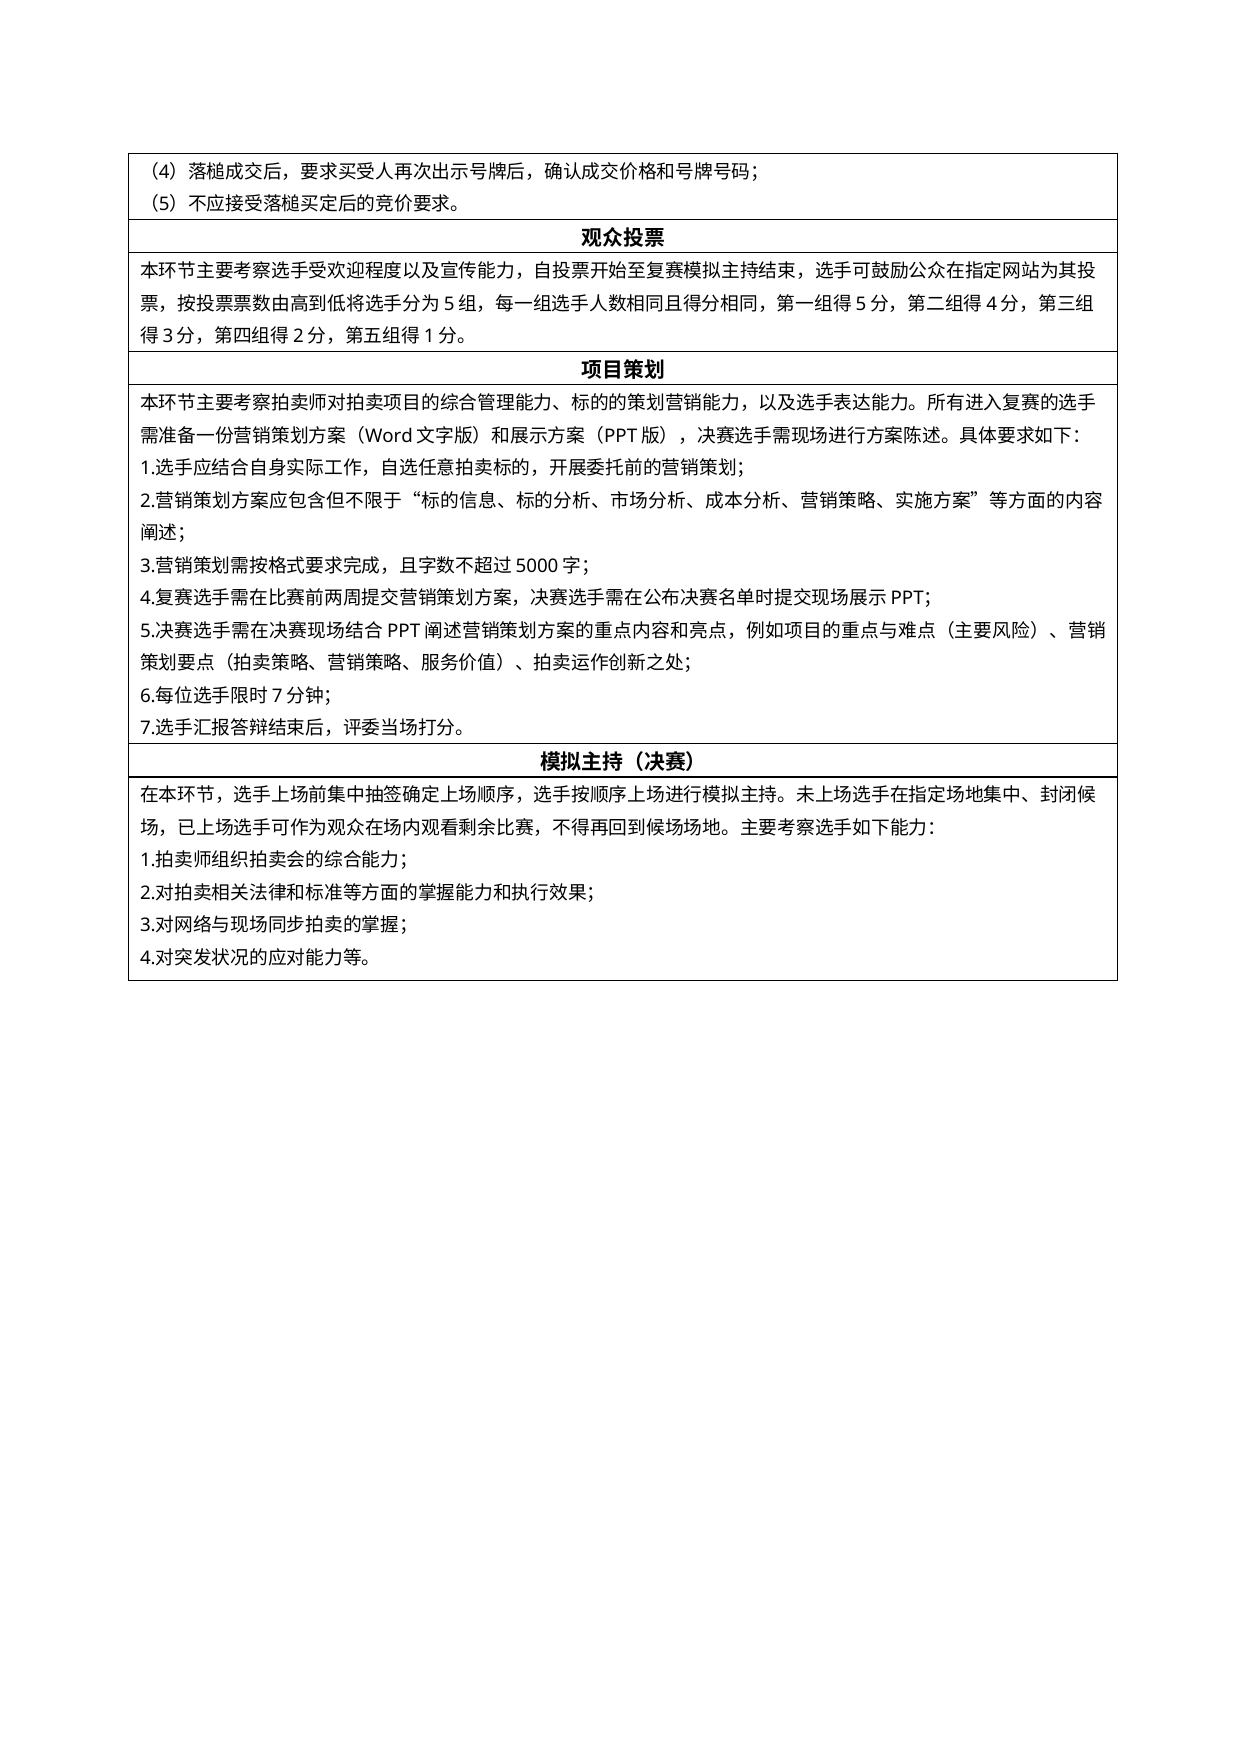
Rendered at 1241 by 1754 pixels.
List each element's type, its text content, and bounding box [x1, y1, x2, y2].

table_cell 模拟主持（决赛） [129, 744, 1117, 776]
table_cell 观众投票 [129, 220, 1117, 252]
table_cell 本环节主要考察拍卖师对拍卖项目的综合管理能力、标的的策划营销能力，以及选手表达能力。所有进入复赛的选手需准备一份营销策划方案（Word文字版）和展示方案（PPT版），决赛选手需现场进行方案陈述。具体要求如下： 1.选手应结合自身实际工作，自选任意拍卖标的，开展委托前的营销策划； 2.营销策划方案应包含但不限于“标的信息、标的分析、市场分析、成本分析、营销策略、实施方案”等方面的内容阐述； 3.营销策划需按格式要求完成，且字数不超过5000字； 4.复赛选手需在比赛前两周提交营销策划方案，决赛选手需在公布决赛名单时提交现场展示PPT； 5.决赛选手需在决赛现场结合PPT阐述营销策划方案的重点内容和亮点，例如项目的重点与难点（主要风险）、营销策划要点（拍卖策略、营销策略、服务价值）、拍卖运作创新之处； 6.每位选手限时7分钟； 7.选手汇报答辩结束后，评委当场打分。 [129, 385, 1117, 743]
table_cell 项目策划 [129, 352, 1117, 384]
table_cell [129, 154, 1117, 219]
table_cell 在本环节，选手上场前集中抽签确定上场顺序，选手按顺序上场进行模拟主持。未上场选手在指定场地集中、封闭候场，已上场选手可作为观众在场内观看剩余比赛，不得再回到候场场地。主要考察选手如下能力： 1.拍卖师组织拍卖会的综合能力； 2.对拍卖相关法律和标准等方面的掌握能力和执行效果； 3.对网络与现场同步拍卖的掌握； 4.对突发状况的应对能力等。 [129, 778, 1117, 980]
table_cell 本环节主要考察选手受欢迎程度以及宣传能力，自投票开始至复赛模拟主持结束，选手可鼓励公众在指定网站为其投票，按投票票数由高到低将选手分为5组，每一组选手人数相同且得分相同，第一组得5分，第二组得4分，第三组得3分，第四组得2分，第五组得1分。 [129, 253, 1117, 351]
